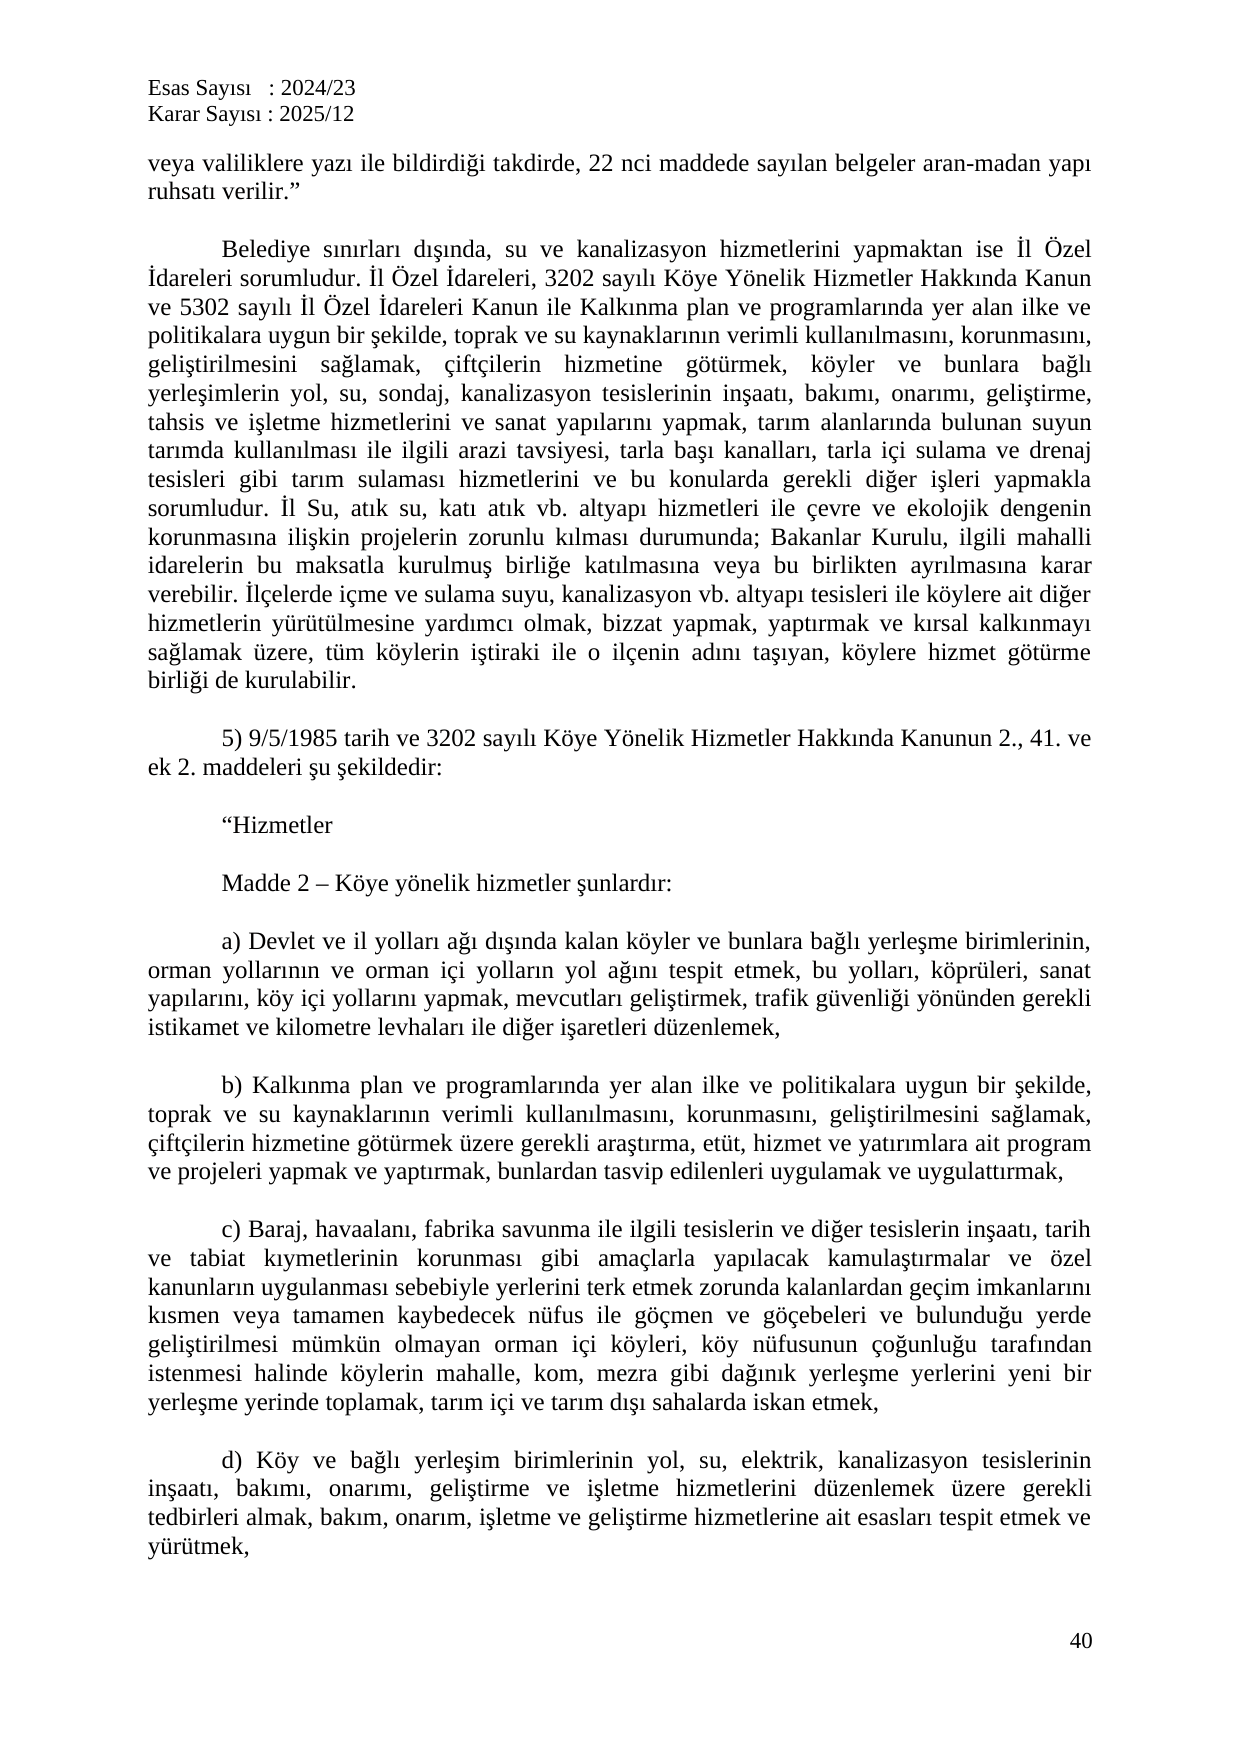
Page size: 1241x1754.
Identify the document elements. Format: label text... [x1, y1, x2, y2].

text Madde 2 – Köye yönelik hizmetler şunlardır: [148, 868, 1093, 897]
text “Hizmetler [148, 810, 1093, 839]
text a) Devlet ve il yolları ağı dışında kalan köyler ve bunlara bağlı yerleşme birimlerinin, orman yollarının ve orman içi yolların yol ağını tespit etmek, bu yolları, köprüleri, sanat yapılarını, köy içi yollarını yapmak, mevcutları geliştirmek, trafik güvenliği yönünden gerekli istikamet ve kilometre levhaları ile diğer işaretleri düzenlemek, [148, 926, 1093, 1041]
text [148, 148, 1093, 205]
text 5) 9/5/1985 tarih ve 3202 sayılı Köye Yönelik Hizmetler Hakkında Kanunun 2., 41. ve ek 2. maddeleri şu şekildedir: [148, 723, 1093, 781]
text Belediye sınırları dışında, su ve kanalizasyon hizmetlerini yapmaktan ise İl Özel İdareleri sorumludur. İl Özel İdareleri, 3202 sayılı Köye Yönelik Hizmetler Hakkında Kanun ve 5302 sayılı İl Özel İdareleri Kanun ile Kalkınma plan ve programlarında yer alan ilke ve politikalara uygun bir şekilde, toprak ve su kaynaklarının verimli kullanılmasını, korunmasını, geliştirilmesini sağlamak, çiftçilerin hizmetine götürmek, köyler ve bunlara bağlı yerleşimlerin yol, su, sondaj, kanalizasyon tesislerinin inşaatı, bakımı, onarımı, geliştirme, tahsis ve işletme hizmetlerini ve sanat yapılarını yapmak, tarım alanlarında bulunan suyun tarımda kullanılması ile ilgili arazi tavsiyesi, tarla başı kanalları, tarla içi sulama ve drenaj tesisleri gibi tarım sulaması hizmetlerini ve bu konularda gerekli diğer işleri yapmakla sorumludur. İl Su, atık su, katı atık vb. altyapı hizmetleri ile çevre ve ekolojik dengenin korunmasına ilişkin projelerin zorunlu kılması durumunda; Bakanlar Kurulu, ilgili mahalli idarelerin bu maksatla kurulmuş birliğe katılmasına veya bu birlikten ayrılmasına karar verebilir. İlçelerde içme ve sulama suyu, kanalizasyon vb. altyapı tesisleri ile köylere ait diğer hizmetlerin yürütülmesine yardımcı olmak, bizzat yapmak, yaptırmak ve kırsal kalkınmayı sağlamak üzere, tüm köylerin iştiraki ile o ilçenin adını taşıyan, köylere hizmet götürme birliği de kurulabilir. [148, 234, 1093, 694]
text d) Köy ve bağlı yerleşim birimlerinin yol, su, elektrik, kanalizasyon tesislerinin inşaatı, bakımı, onarımı, geliştirme ve işletme hizmetlerini düzenlemek üzere gerekli tedbirleri almak, bakım, onarım, işletme ve geliştirme hizmetlerine ait esasları tespit etmek ve yürütmek, [148, 1445, 1093, 1560]
text c) Baraj, havaalanı, fabrika savunma ile ilgili tesislerin ve diğer tesislerin inşaatı, tarih ve tabiat kıymetlerinin korunması gibi amaçlarla yapılacak kamulaştırmalar ve özel kanunların uygulanması sebebiyle yerlerini terk etmek zorunda kalanlardan geçim imkanlarını kısmen veya tamamen kaybedecek nüfus ile göçmen ve göçebeleri ve bulunduğu yerde geliştirilmesi mümkün olmayan orman içi köyleri, köy nüfusunun çoğunluğu tarafından istenmesi halinde köylerin mahalle, kom, mezra gibi dağınık yerleşme yerlerini yeni bir yerleşme yerinde toplamak, tarım içi ve tarım dışı sahalarda iskan etmek, [148, 1214, 1093, 1416]
text b) Kalkınma plan ve programlarında yer alan ilke ve politikalara uygun bir şekilde, toprak ve su kaynaklarının verimli kullanılmasını, korunmasını, geliştirilmesini sağlamak, çiftçilerin hizmetine götürmek üzere gerekli araştırma, etüt, hizmet ve yatırımlara ait program ve projeleri yapmak ve yaptırmak, bunlardan tasvip edilenleri uygulamak ve uygulattırmak, [148, 1070, 1093, 1185]
